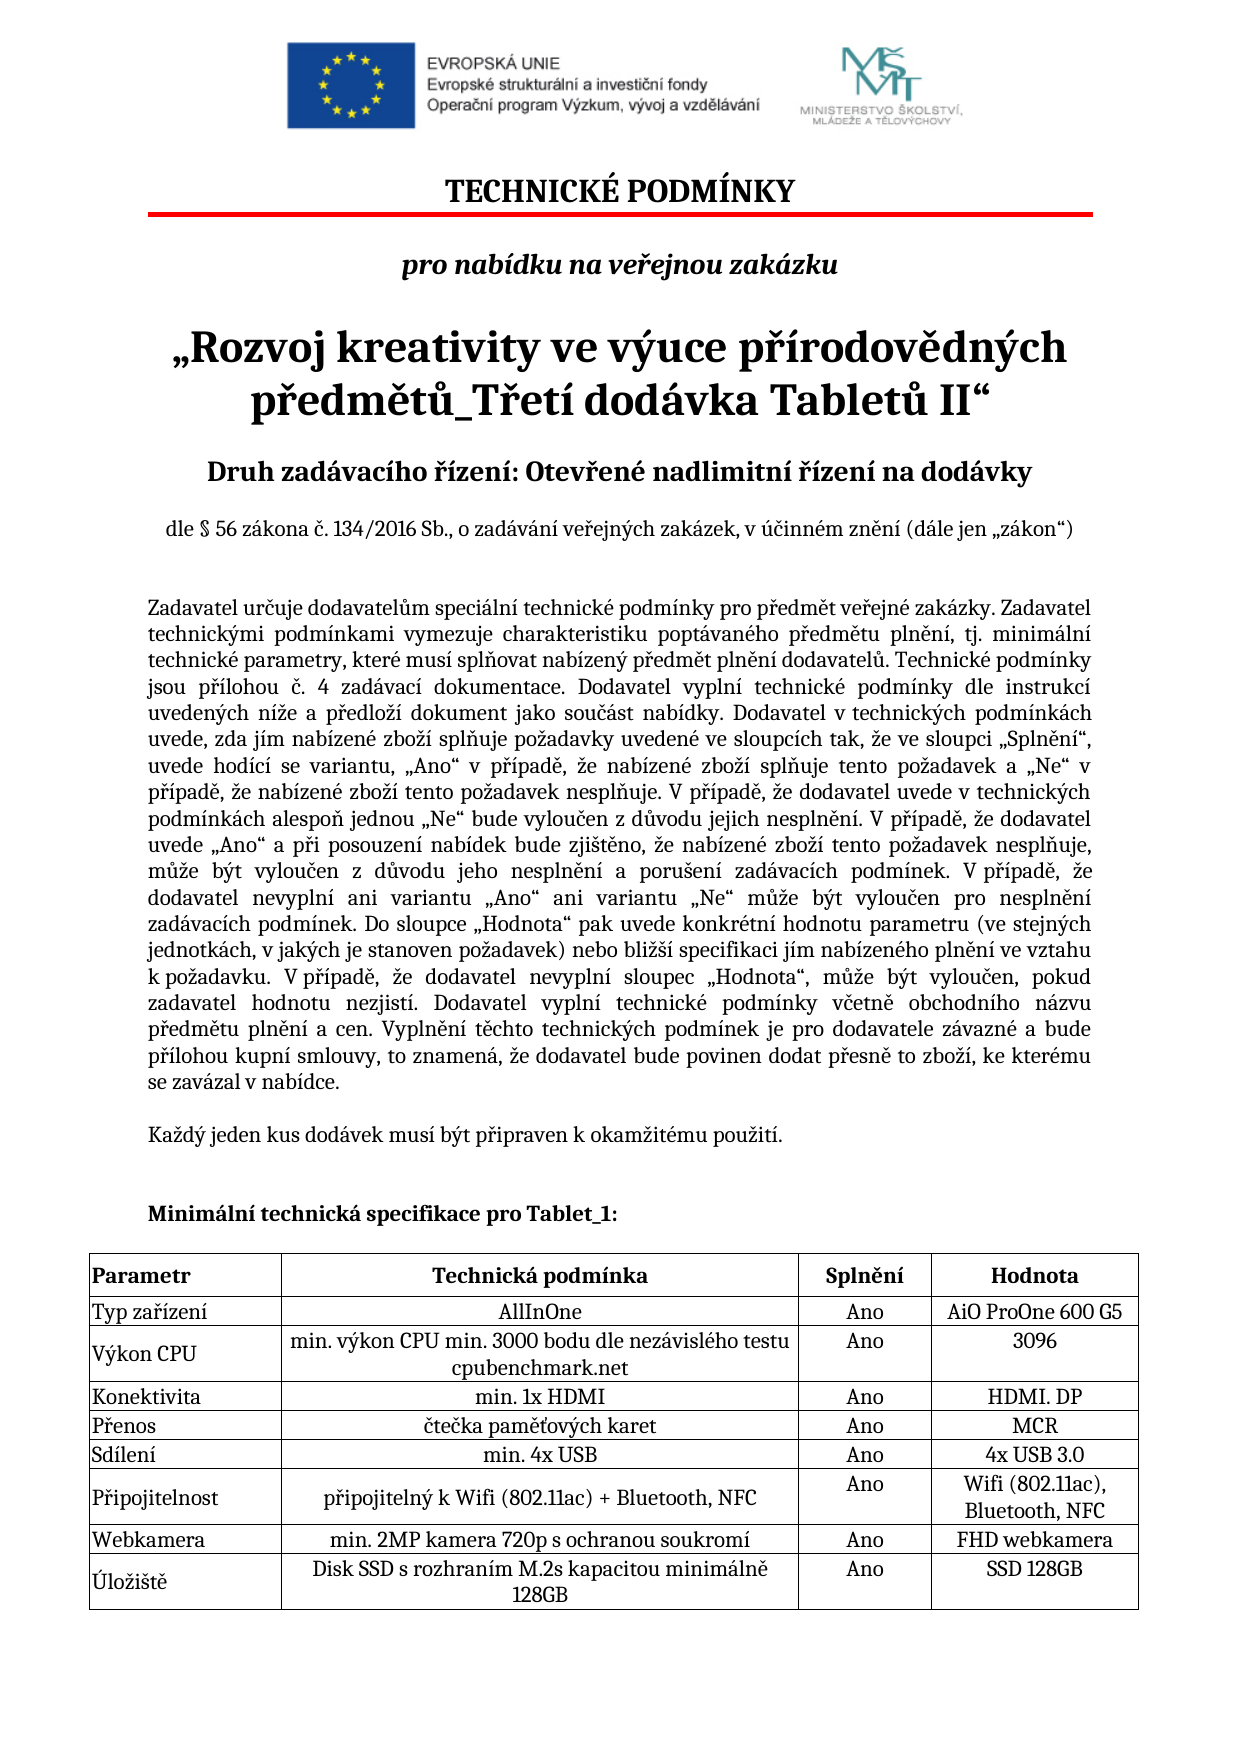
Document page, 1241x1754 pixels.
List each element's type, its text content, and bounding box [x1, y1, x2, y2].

table_cell Webkamera [90, 1525, 281, 1553]
table_cell min. 2MP kamera 720p s ochranou soukromí [282, 1525, 798, 1553]
table_cell Úložiště [90, 1554, 281, 1608]
table_cell AllInOne [282, 1297, 798, 1325]
table_cell 4x USB 3.0 [932, 1440, 1138, 1468]
table_header Splnění [799, 1254, 931, 1296]
table_cell SSD 128GB [932, 1554, 1138, 1608]
table_cell Ano [799, 1469, 931, 1524]
table_cell Přenos [90, 1411, 281, 1439]
table_cell připojitelný k Wifi (802.11ac) + Bluetooth, NFC [282, 1469, 798, 1524]
table_cell Wifi (802.11ac), Bluetooth, NFC [932, 1469, 1138, 1524]
table_cell HDMI. DP [932, 1382, 1138, 1410]
table_cell Ano [799, 1554, 931, 1608]
text dle § 56 zákona č. 134/2016 Sb., o zadávání veřejných zakázek, v účinném znění (dále jen „zákon“) [148, 515, 1093, 542]
subtitle pro nabídku na veřejnou zakázku [148, 248, 1093, 281]
picture [242, 1, 1000, 171]
subtitle TECHNICKÉ PODMÍNKY [148, 172, 1093, 212]
text Každý jeden kus dodávek musí být připraven k okamžitému použití. [148, 1122, 1093, 1148]
table_cell Ano [799, 1326, 931, 1381]
table_cell min. výkon CPU min. 3000 bodu dle nezávislého testu cpubenchmark.net [282, 1326, 798, 1381]
table_cell Ano [799, 1382, 931, 1410]
table_header Parametr [90, 1254, 281, 1296]
table_cell min. 1x HDMI [282, 1382, 798, 1410]
table_cell Výkon CPU [90, 1326, 281, 1381]
table_cell Ano [799, 1525, 931, 1553]
table_cell Sdílení [90, 1440, 281, 1468]
table_cell Připojitelnost [90, 1469, 281, 1524]
table_cell FHD webkamera [932, 1525, 1138, 1553]
table_cell AiO ProOne 600 G5 [932, 1297, 1138, 1325]
table_cell MCR [932, 1411, 1138, 1439]
table_cell Ano [799, 1297, 931, 1325]
table_header Technická podmínka [282, 1254, 798, 1296]
text Zadavatel určuje dodavatelům speciální technické podmínky pro předmět veřejné zakázky. Zadavatel technickými podmínkami vymezuje charakteristiku poptávaného předmětu plnění, tj. minimální technické parametry, které musí splňovat nabízený předmět plnění dodavatelů. Technické podmínky jsou přílohou č. 4 zadávací dokumentace. Dodavatel vyplní technické podmínky dle instrukcí uvedených níže a předloží dokument jako součást nabídky. Dodavatel v technických podmínkách uvede, zda jím nabízené zboží splňuje požadavky uvedené ve sloupcích tak, že ve sloupci „Splnění“, uvede hodící se variantu, „Ano“ v případě, že nabízené zboží splňuje tento požadavek a „Ne“ v případě, že nabízené zboží tento požadavek nesplňuje. V případě, že dodavatel uvede v technických podmínkách alespoň jednou „Ne“ bude vyloučen z důvodu jejich nesplnění. V případě, že dodavatel uvede „Ano“ a při posouzení nabídek bude zjištěno, že nabízené zboží tento požadavek nesplňuje, může být vyloučen z důvodu jeho nesplnění a porušení zadávacích podmínek. V případě, že dodavatel nevyplní ani variantu „Ano“ ani variantu „Ne“ může být vyloučen pro nesplnění zadávacích podmínek. Do sloupce „Hodnota“ pak uvede konkrétní hodnotu parametru (ve stejných jednotkách, v jakých je stanoven požadavek) nebo bližší specifikaci jím nabízeného plnění ve vztahu k požadavku. V případě, že dodavatel nevyplní sloupec „Hodnota“, může být vyloučen, pokud zadavatel hodnotu nezjistí. Dodavatel vyplní technické podmínky včetně obchodního názvu předmětu plnění a cen. Vyplnění těchto technických podmínek je pro dodavatele závazné a bude přílohou kupní smlouvy, to znamená, že dodavatel bude povinen dodat přesně to zboží, ke kterému se zavázal v nabídce. [148, 594, 1093, 1095]
table_cell 3096 [932, 1326, 1138, 1381]
table_cell min. 4x USB [282, 1440, 798, 1468]
table_cell Ano [799, 1440, 931, 1468]
text Druh zadávacího řízení: Otevřené nadlimitní řízení na dodávky [148, 456, 1093, 489]
table_cell Ano [799, 1411, 931, 1439]
table_header Hodnota [932, 1254, 1138, 1296]
table_cell Konektivita [90, 1382, 281, 1410]
table_cell Typ zařízení [90, 1297, 281, 1325]
text Minimální technická specifikace pro Tablet_1: [148, 1201, 1093, 1227]
table_cell čtečka paměťových karet [282, 1411, 798, 1439]
table_cell Disk SSD s rozhraním M.2s kapacitou minimálně 128GB [282, 1554, 798, 1608]
text „Rozvoj kreativity ve výuce přírodovědných předmětů_Třetí dodávka Tabletů II“ [148, 321, 1093, 427]
